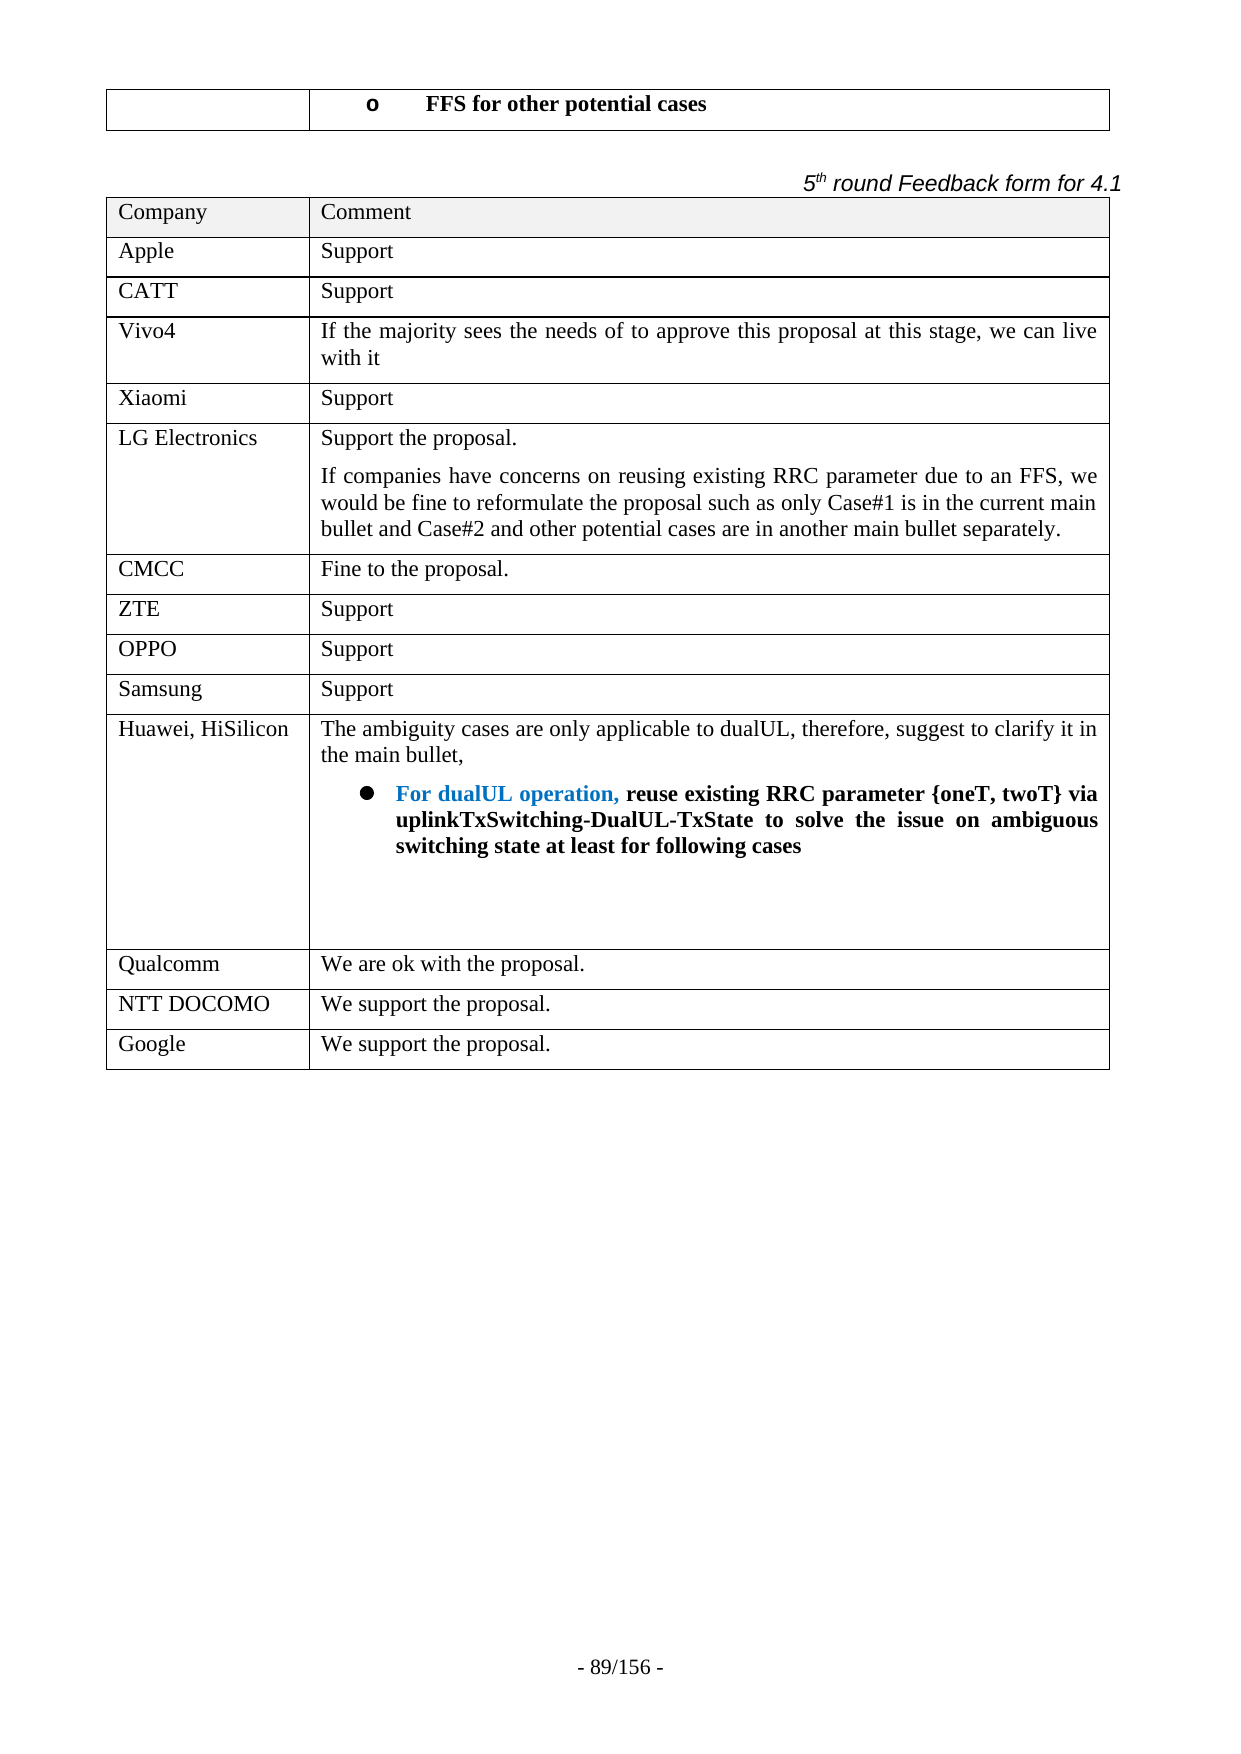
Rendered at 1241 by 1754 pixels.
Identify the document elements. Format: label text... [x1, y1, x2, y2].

table_cell Samsung [107, 675, 309, 713]
table_cell Xiaomi [107, 384, 309, 422]
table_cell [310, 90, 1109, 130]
table_cell Support [310, 384, 1109, 422]
table_cell NTT DOCOMO [107, 990, 309, 1029]
table_cell We are ok with the proposal. [310, 950, 1109, 989]
table_cell Support [310, 238, 1109, 276]
table_cell We support the proposal. [310, 1030, 1109, 1069]
table_cell Support [310, 635, 1109, 674]
table_cell Qualcomm [107, 950, 309, 989]
table_cell Vivo4 [107, 318, 309, 383]
table_cell Google [107, 1030, 309, 1069]
table_cell Support [310, 278, 1109, 316]
table_cell CMCC [107, 555, 309, 594]
table_cell Apple [107, 238, 309, 276]
table_cell ZTE [107, 595, 309, 634]
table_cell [107, 90, 309, 130]
table_cell Support the proposal. If companies have concerns on reusing existing RRC parameter due to an FFS, we would be fine to reformulate the proposal such as only Case#1 is in the current main bullet and Case#2 and other potential cases are in another main bullet separately. [310, 424, 1109, 554]
table_cell OPPO [107, 635, 309, 674]
table_cell LG Electronics [107, 424, 309, 554]
table_cell Support [310, 595, 1109, 634]
table_cell If the majority sees the needs of to approve this proposal at this stage, we can live with it [310, 318, 1109, 383]
table_cell CATT [107, 278, 309, 316]
table_cell Huawei, HiSilicon [107, 715, 309, 949]
table_cell Support [310, 675, 1109, 713]
table_cell We support the proposal. [310, 990, 1109, 1029]
subtitle 5th round Feedback form for 4.1 [118, 170, 1122, 197]
table_cell The ambiguity cases are only applicable to dualUL, therefore, suggest to clarify it in the main bullet, For dualUL operation, reuse existing RRC parameter {oneT, twoT} via uplinkTxSwitching-DualUL-TxState to solve the issue on ambiguous switching state at least for following cases [310, 715, 1109, 949]
table_header Company [107, 198, 309, 237]
table_cell Fine to the proposal. [310, 555, 1109, 594]
table_header Comment [310, 198, 1109, 237]
